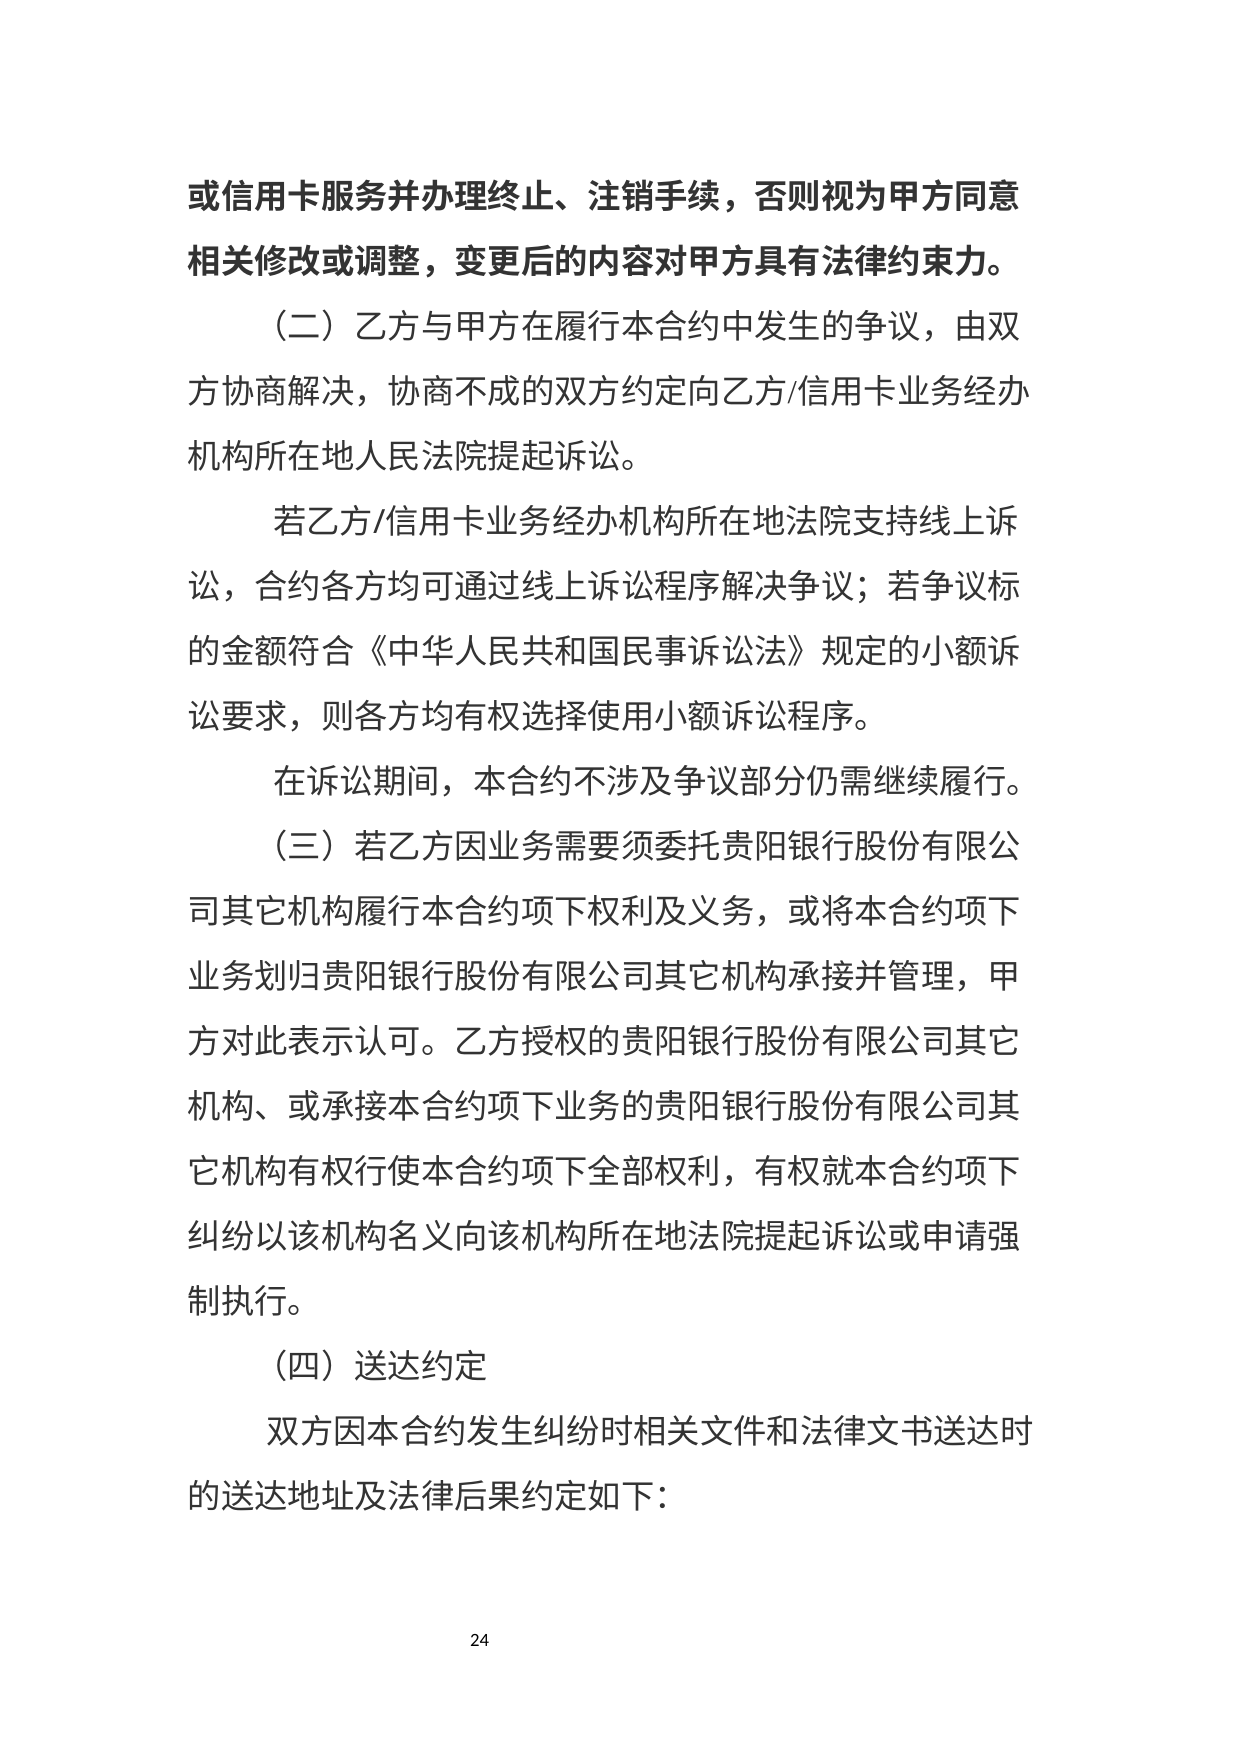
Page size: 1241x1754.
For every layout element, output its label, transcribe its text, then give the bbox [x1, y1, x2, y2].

text （四）送达约定 [187, 1332, 1053, 1397]
text 若乙方/信用卡业务经办机构所在地法院支持线上诉讼，合约各方均可通过线上诉讼程序解决争议；若争议标的金额符合《中华人民共和国民事诉讼法》规定的小额诉讼要求，则各方均有权选择使用小额诉讼程序。 [187, 487, 1053, 747]
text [187, 162, 1053, 292]
text （二）乙方与甲方在履行本合约中发生的争议，由双方协商解决，协商不成的双方约定向乙方/信用卡业务经办机构所在地人民法院提起诉讼。 [187, 292, 1053, 487]
text 双方因本合约发生纠纷时相关文件和法律文书送达时的送达地址及法律后果约定如下： [187, 1397, 1053, 1527]
text （三）若乙方因业务需要须委托贵阳银行股份有限公司其它机构履行本合约项下权利及义务，或将本合约项下业务划归贵阳银行股份有限公司其它机构承接并管理，甲方对此表示认可。乙方授权的贵阳银行股份有限公司其它机构、或承接本合约项下业务的贵阳银行股份有限公司其它机构有权行使本合约项下全部权利，有权就本合约项下纠纷以该机构名义向该机构所在地法院提起诉讼或申请强制执行。 [187, 812, 1053, 1332]
text 在诉讼期间，本合约不涉及争议部分仍需继续履行。 [187, 747, 1053, 812]
